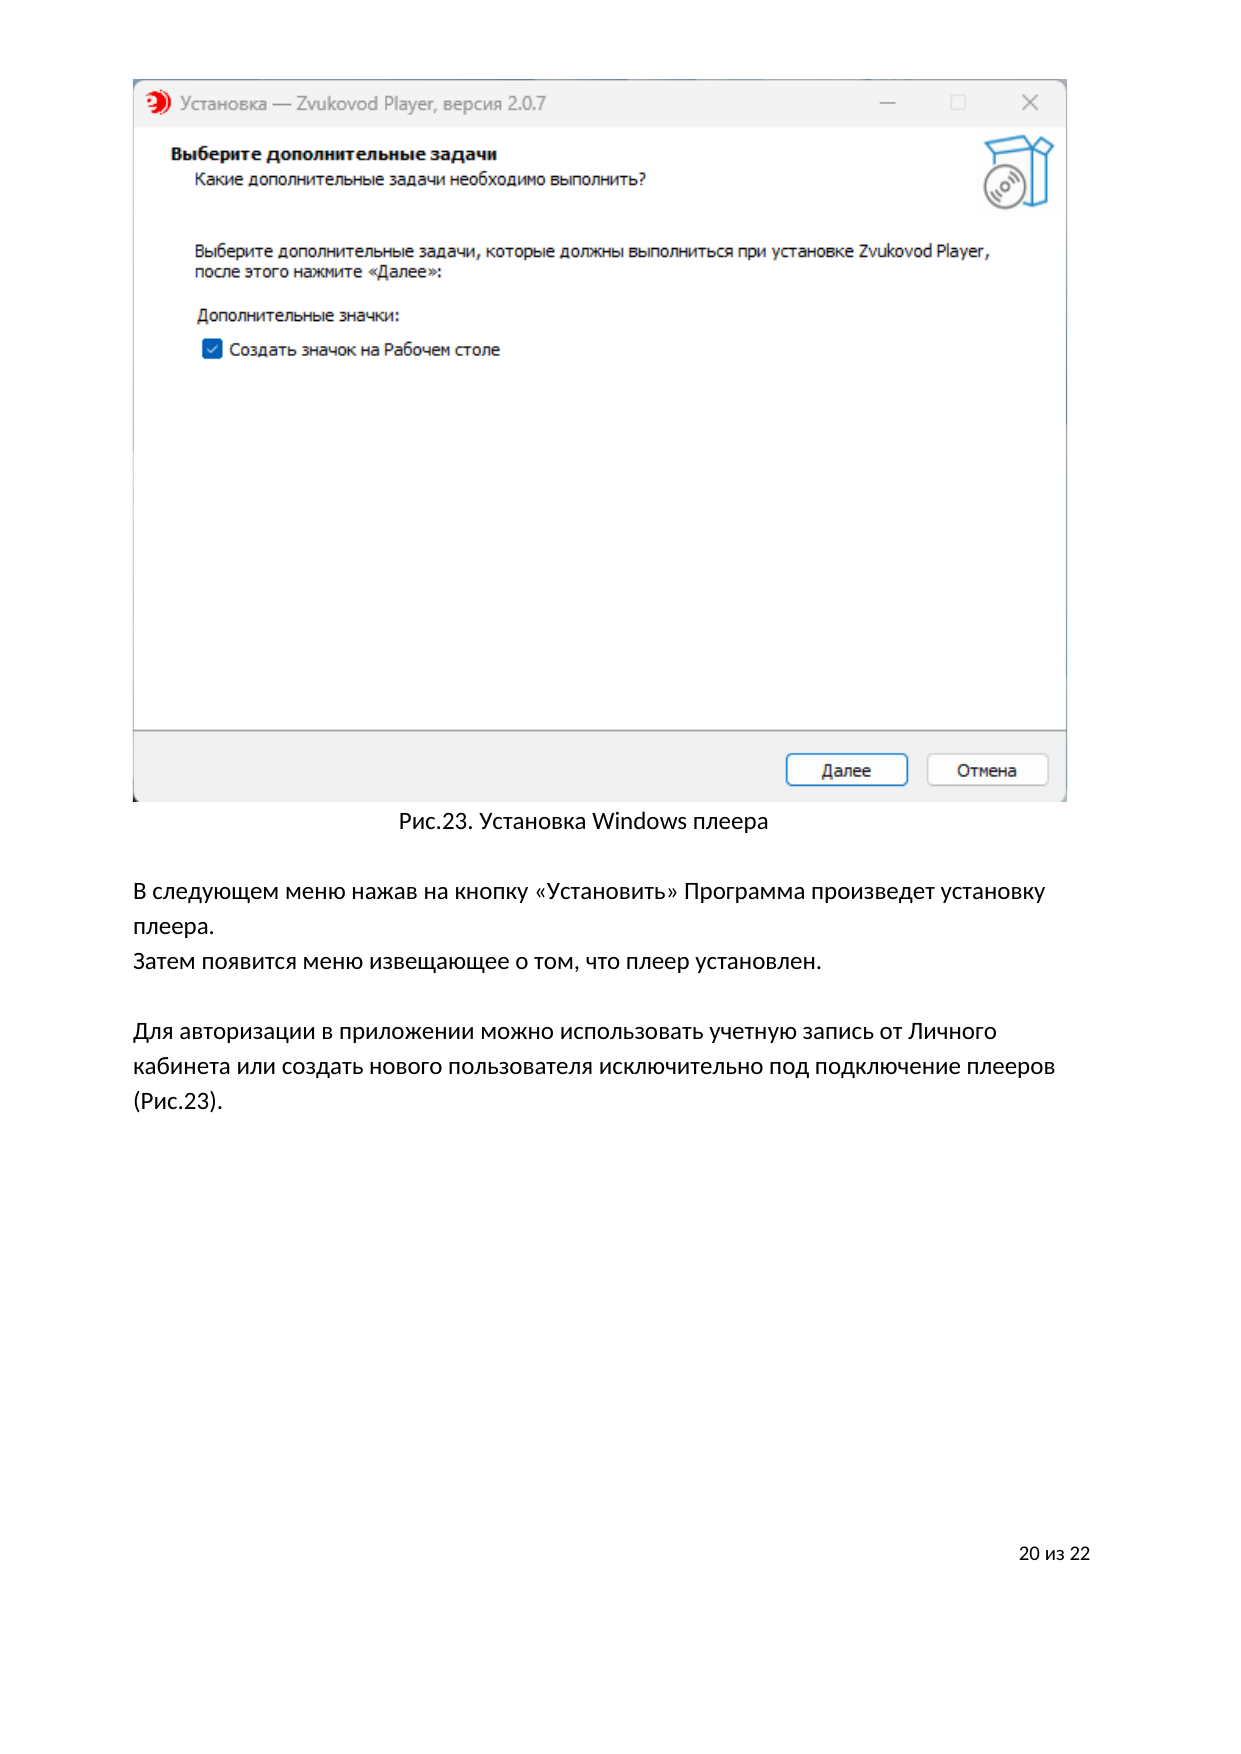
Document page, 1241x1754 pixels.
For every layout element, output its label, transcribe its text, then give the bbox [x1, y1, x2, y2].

text 20 из 22 [133, 1540, 1090, 1565]
text Затем появится меню извещающее о том, что плеер установлен. [133, 945, 1090, 976]
text Рис.23. Установка Windows плеера [133, 805, 1090, 836]
picture [132, 79, 1068, 802]
text Для авторизации в приложении можно использовать учетную запись от Личного кабинета или создать нового пользователя исключительно под подключение плееров (Рис.23). [133, 1015, 1090, 1116]
text В следующем меню нажав на кнопку «Установить» Программа произведет установку плеера. [133, 875, 1090, 941]
